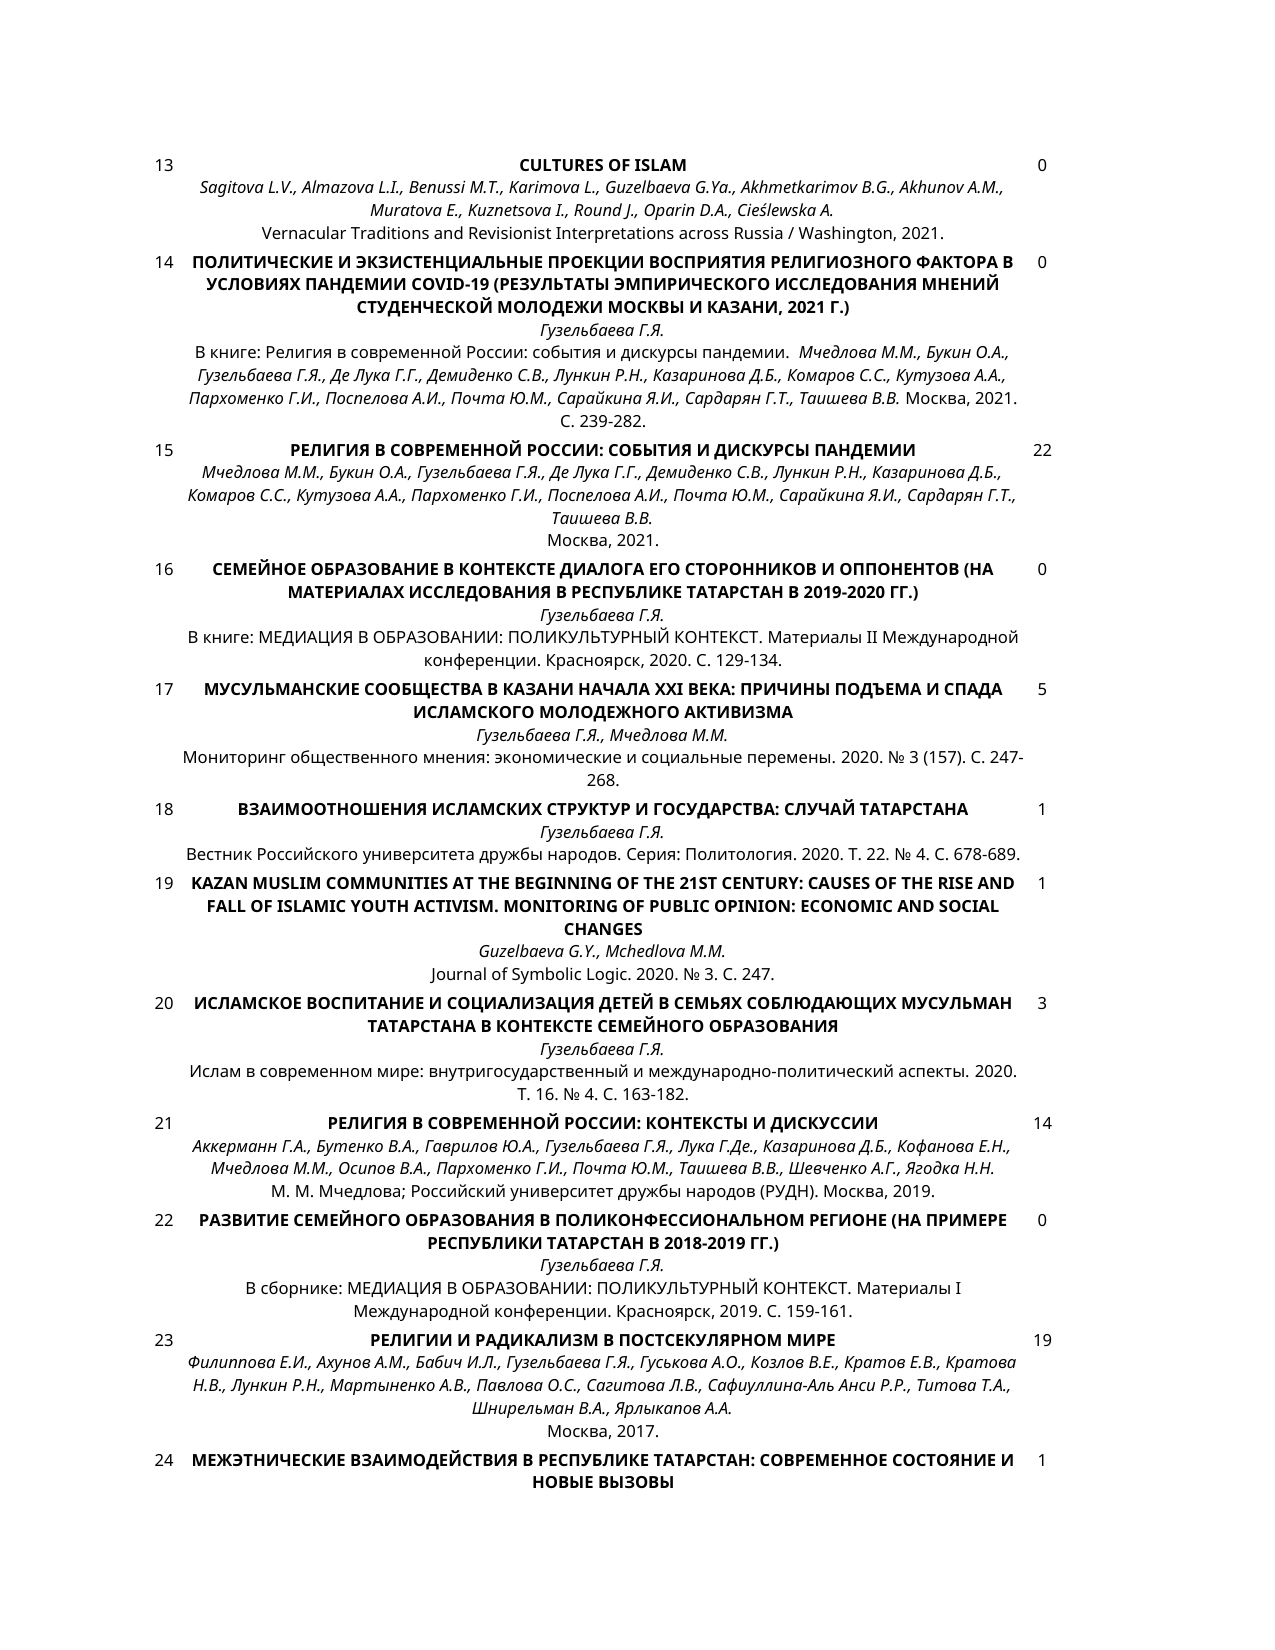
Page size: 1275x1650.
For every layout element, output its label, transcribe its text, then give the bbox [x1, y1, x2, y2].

table_cell ВЗАИМООТНОШЕНИЯ ИСЛАМСКИХ СТРУКТУР И ГОСУДАРСТВА: СЛУЧАЙ ТАТАРСТАНА Гузельбаева Г.Я. Вестник Российского университета дружбы народов. Серия: Политология. 2020. Т. 22. № 4. С. 678-689. [178, 794, 1028, 869]
table_cell 16 [150, 555, 178, 674]
table_cell 1 [1028, 869, 1056, 988]
table_cell ИСЛАМСКОЕ ВОСПИТАНИЕ И СОЦИАЛИЗАЦИЯ ДЕТЕЙ В СЕМЬЯХ СОБЛЮДАЮЩИХ МУСУЛЬМАН ТАТАРСТАНА В КОНТЕКСТЕ СЕМЕЙНОГО ОБРАЗОВАНИЯ Гузельбаева Г.Я. Ислам в современном мире: внутригосударственный и международно-политический аспекты. 2020. Т. 16. № 4. С. 163-182. [178, 989, 1028, 1108]
table_cell 0 [1028, 555, 1056, 674]
table_cell 17 [150, 675, 178, 794]
table_cell 22 [150, 1205, 178, 1325]
table_cell 24 [150, 1445, 178, 1497]
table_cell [178, 1445, 1028, 1497]
table_cell РАЗВИТИЕ СЕМЕЙНОГО ОБРАЗОВАНИЯ В ПОЛИКОНФЕССИОНАЛЬНОМ РЕГИОНЕ (НА ПРИМЕРЕ РЕСПУБЛИКИ ТАТАРСТАН В 2018-2019 ГГ.) Гузельбаева Г.Я. В сборнике: МЕДИАЦИЯ В ОБРАЗОВАНИИ: ПОЛИКУЛЬТУРНЫЙ КОНТЕКСТ. Материалы I Международной конференции. Красноярск, 2019. С. 159-161. [178, 1205, 1028, 1325]
table_cell 5 [1028, 675, 1056, 794]
table_cell 3 [1028, 989, 1056, 1108]
table_cell 15 [150, 435, 178, 555]
table_cell РЕЛИГИЯ В СОВРЕМЕННОЙ РОССИИ: КОНТЕКСТЫ И ДИСКУССИИ Аккерманн Г.А., Бутенко В.А., Гаврилов Ю.А., Гузельбаева Г.Я., Лука Г.Де., Казаринова Д.Б., Кофанова Е.Н., Мчедлова М.М., Осипов В.А., Пархоменко Г.И., Почта Ю.М., Таишева В.В., Шевченко А.Г., Ягодка Н.Н. М. М. Мчедлова; Российский университет дружбы народов (РУДН). Москва, 2019. [178, 1108, 1028, 1205]
table_cell 22 [1028, 435, 1056, 555]
table_cell 20 [150, 989, 178, 1108]
table_cell 19 [1028, 1325, 1056, 1445]
table_cell 23 [150, 1325, 178, 1445]
table_cell 0 [1028, 247, 1056, 435]
table_cell РЕЛИГИЯ В СОВРЕМЕННОЙ РОССИИ: СОБЫТИЯ И ДИСКУРСЫ ПАНДЕМИИ Мчедлова М.М., Букин О.А., Гузельбаева Г.Я., Де Лука Г.Г., Демиденко С.В., Лункин Р.Н., Казаринова Д.Б., Комаров С.С., Кутузова А.А., Пархоменко Г.И., Поспелова А.И., Почта Ю.М., Сарайкина Я.И., Сардарян Г.Т., Таишева В.В. Москва, 2021. [178, 435, 1028, 555]
table_cell 13 [150, 150, 178, 247]
table_cell 0 [1028, 150, 1056, 247]
table_cell 19 [150, 869, 178, 988]
table_cell СЕМЕЙНОЕ ОБРАЗОВАНИЕ В КОНТЕКСТЕ ДИАЛОГА ЕГО СТОРОННИКОВ И ОППОНЕНТОВ (НА МАТЕРИАЛАХ ИССЛЕДОВАНИЯ В РЕСПУБЛИКЕ ТАТАРСТАН В 2019-2020 ГГ.) Гузельбаева Г.Я. В книге: МЕДИАЦИЯ В ОБРАЗОВАНИИ: ПОЛИКУЛЬТУРНЫЙ КОНТЕКСТ. Материалы II Международной конференции. Красноярск, 2020. С. 129-134. [178, 555, 1028, 674]
table_cell ПОЛИТИЧЕСКИЕ И ЭКЗИСТЕНЦИАЛЬНЫЕ ПРОЕКЦИИ ВОСПРИЯТИЯ РЕЛИГИОЗНОГО ФАКТОРА В УСЛОВИЯХ ПАНДЕМИИ COVID-19 (РЕЗУЛЬТАТЫ ЭМПИРИЧЕСКОГО ИССЛЕДОВАНИЯ МНЕНИЙ СТУДЕНЧЕСКОЙ МОЛОДЕЖИ МОСКВЫ И КАЗАНИ, 2021 Г.) Гузельбаева Г.Я. В книге: Религия в современной России: события и дискурсы пандемии. Мчедлова М.М., Букин О.А., Гузельбаева Г.Я., Де Лука Г.Г., Демиденко С.В., Лункин Р.Н., Казаринова Д.Б., Комаров С.С., Кутузова А.А., Пархоменко Г.И., Поспелова А.И., Почта Ю.М., Сарайкина Я.И., Сардарян Г.Т., Таишева В.В. Москва, 2021. С. 239-282. [178, 247, 1028, 435]
table_cell 21 [150, 1108, 178, 1205]
table_cell 1 [1028, 1445, 1056, 1497]
table_cell 0 [1028, 1205, 1056, 1325]
table_cell CULTURES OF ISLAM Sagitova L.V., Almazova L.I., Benussi M.T., Karimova L., Guzelbaeva G.Ya., Akhmetkarimov B.G., Akhunov A.M., Muratova E., Kuznetsova I., Round J., Oparin D.A., Cieślewska A. Vernacular Traditions and Revisionist Interpretations across Russia / Washington, 2021. [178, 150, 1028, 247]
table_cell KAZAN MUSLIM COMMUNITIES AT THE BEGINNING OF THE 21ST CENTURY: CAUSES OF THE RISE AND FALL OF ISLAMIC YOUTH ACTIVISM. MONITORING OF PUBLIC OPINION: ECONOMIC AND SOCIAL CHANGES Guzelbaeva G.Y., Mchedlova M.M. Journal of Symbolic Logic. 2020. № 3. С. 247. [178, 869, 1028, 988]
table_cell РЕЛИГИИ И РАДИКАЛИЗМ В ПОСТСЕКУЛЯРНОМ МИРЕ Филиппова Е.И., Ахунов А.М., Бабич И.Л., Гузельбаева Г.Я., Гуськова А.О., Козлов В.Е., Кратов Е.В., Кратова Н.В., Лункин Р.Н., Мартыненко А.В., Павлова О.С., Сагитова Л.В., Сафиуллина-Аль Анси Р.Р., Титова Т.А., Шнирельман В.А., Ярлыкапов А.А. Москва, 2017. [178, 1325, 1028, 1445]
table_cell 14 [150, 247, 178, 435]
table_cell 18 [150, 794, 178, 869]
table_cell 14 [1028, 1108, 1056, 1205]
table_cell 1 [1028, 794, 1056, 869]
table_cell МУСУЛЬМАНСКИЕ СООБЩЕСТВА В КАЗАНИ НАЧАЛА XXI ВЕКА: ПРИЧИНЫ ПОДЪЕМА И СПАДА ИСЛАМСКОГО МОЛОДЕЖНОГО АКТИВИЗМА Гузельбаева Г.Я., Мчедлова М.М. Мониторинг общественного мнения: экономические и социальные перемены. 2020. № 3 (157). С. 247-268. [178, 675, 1028, 794]
